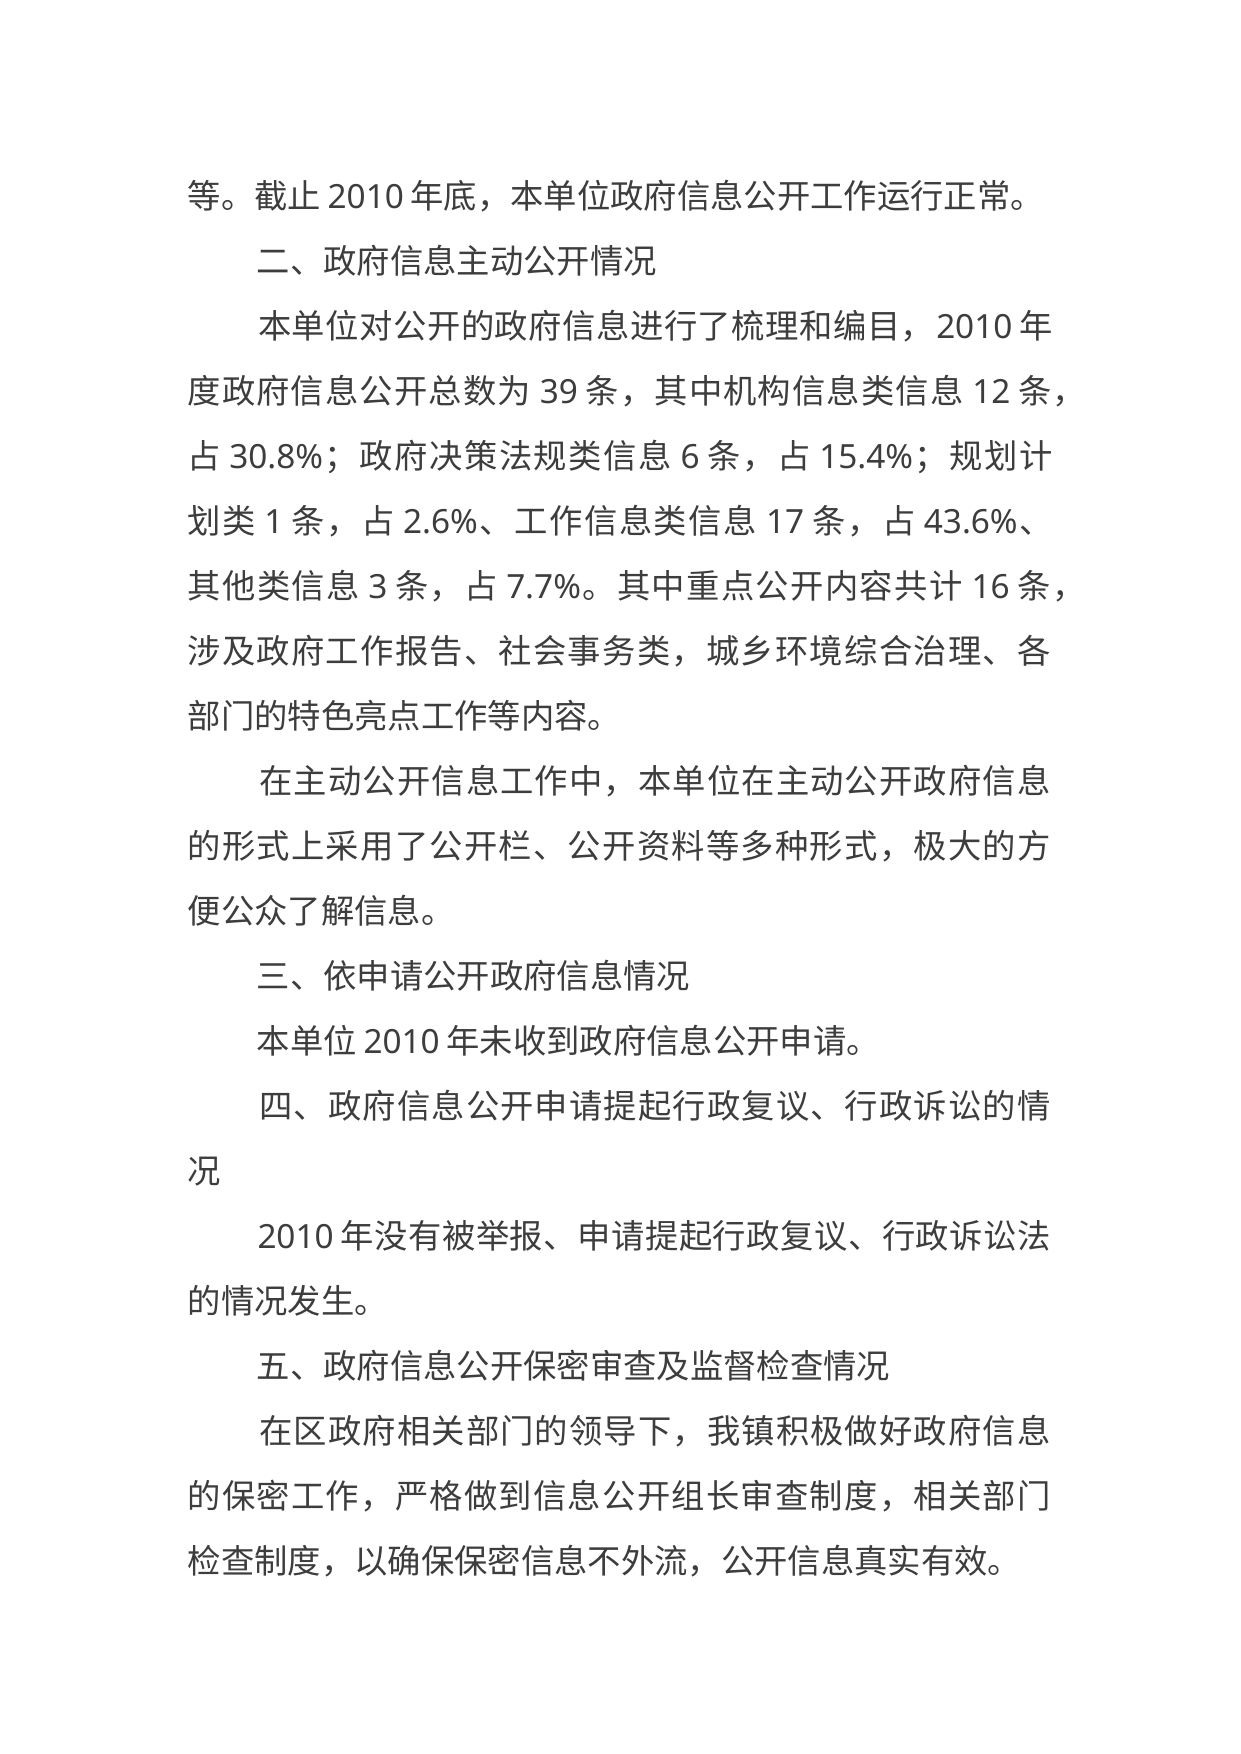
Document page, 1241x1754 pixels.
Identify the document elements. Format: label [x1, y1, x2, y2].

text [187, 162, 1053, 1592]
